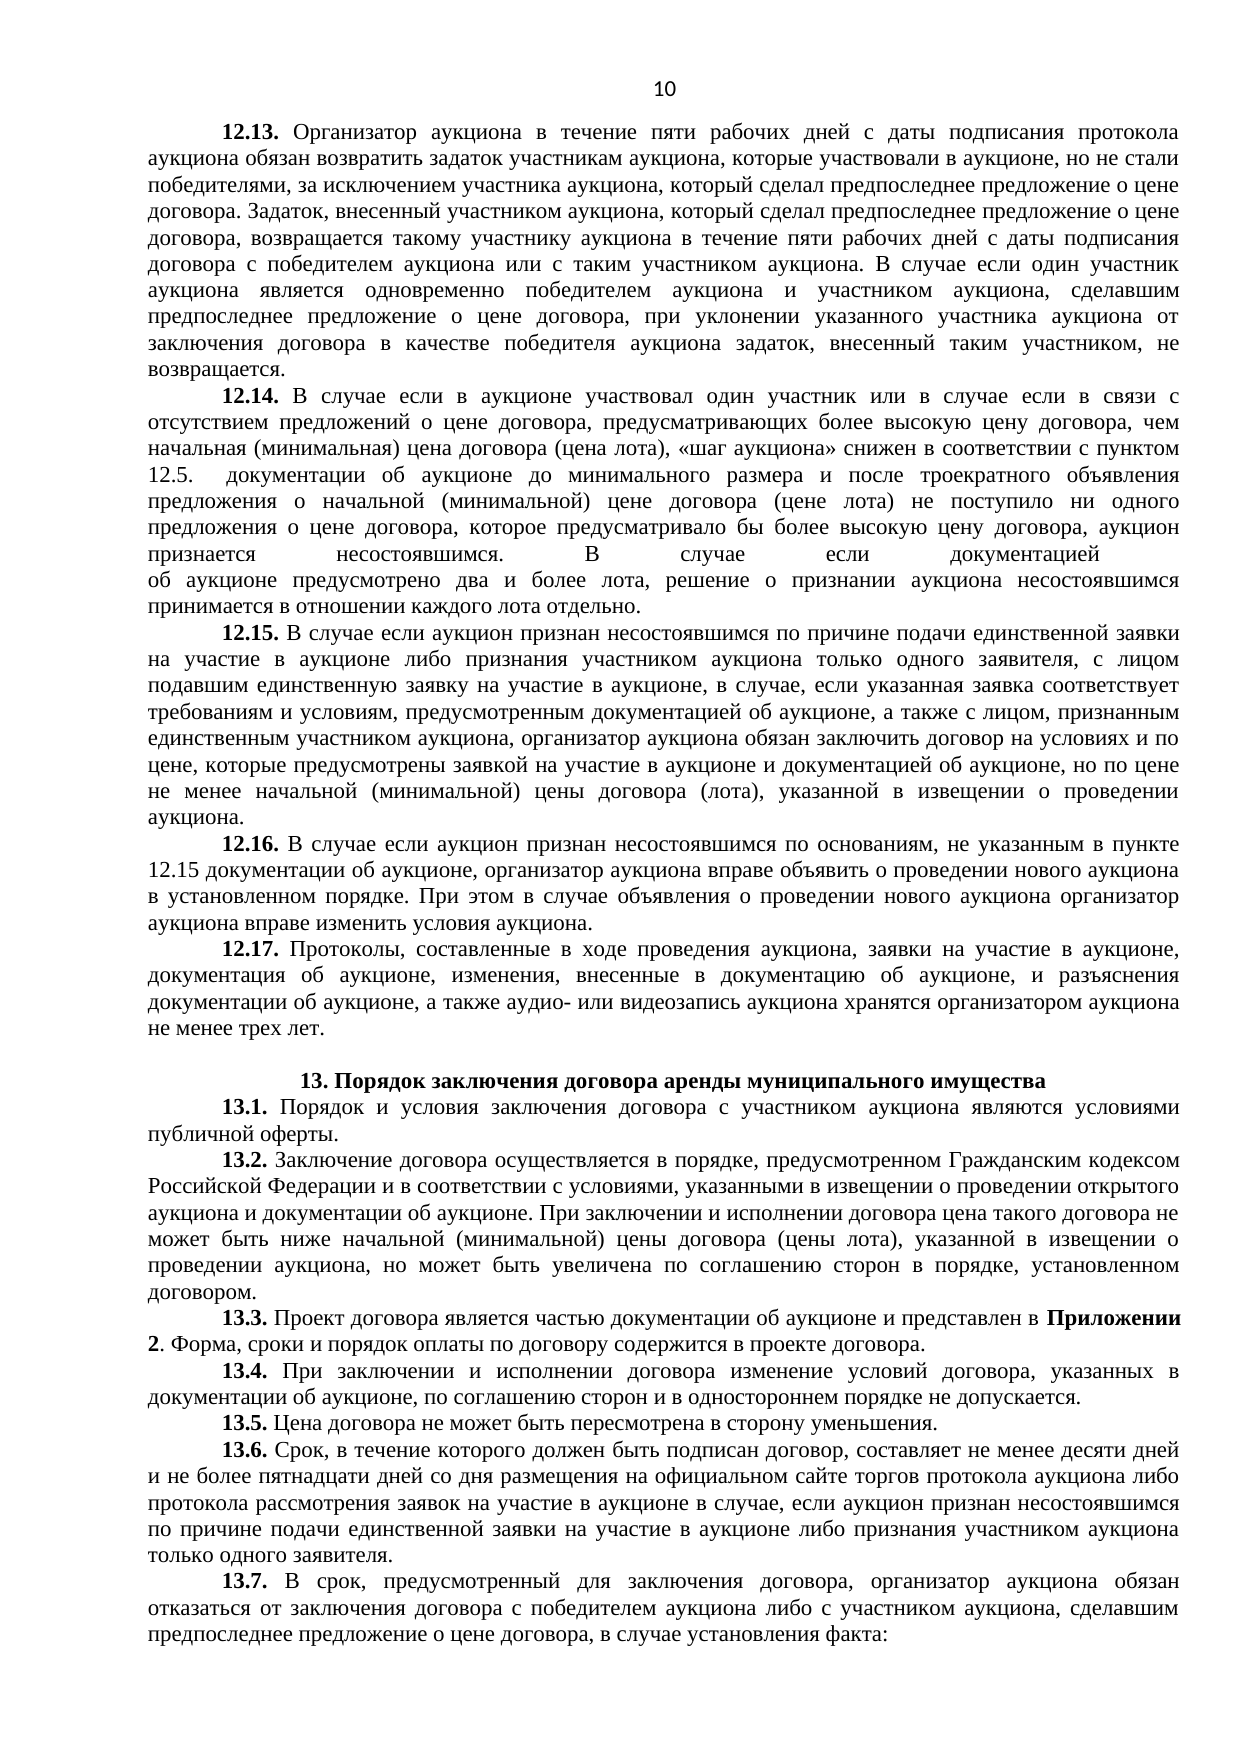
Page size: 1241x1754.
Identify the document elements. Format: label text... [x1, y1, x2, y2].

text 12.15. В случае если аукцион признан несостоявшимся по причине подачи единственной заявки на участие в аукционе либо признания участником аукциона только одного заявителя, с лицом подавшим единственную заявку на участие в аукционе, в случае, если указанная заявка соответствует требованиям и условиям, предусмотренным документацией об аукционе, а также с лицом, признанным единственным участником аукциона, организатор аукциона обязан заключить договор на условиях и по цене, которые предусмотрены заявкой на участие в аукционе и документацией об аукционе, но по цене не менее начальной (минимальной) цены договора (лота), указанной в извещении о проведении аукциона. [148, 619, 1181, 830]
text 12.16. В случае если аукцион признан несостоявшимся по основаниям, не указанным в пункте 12.15 документации об аукционе, организатор аукциона вправе объявить о проведении нового аукциона в установленном порядке. При этом в случае объявления о проведении нового аукциона организатор аукциона вправе изменить условия аукциона. [148, 830, 1181, 935]
text 13.6. Срок, в течение которого должен быть подписан договор, составляет не менее десяти дней и не более пятнадцати дней со дня размещения на официальном сайте торгов протокола аукциона либо протокола рассмотрения заявок на участие в аукционе в случае, если аукцион признан несостоявшимся по причине подачи единственной заявки на участие в аукционе либо признания участником аукциона только одного заявителя. [148, 1436, 1181, 1568]
text 13.4. При заключении и исполнении договора изменение условий договора, указанных в документации об аукционе, по соглашению сторон и в одностороннем порядке не допускается. [148, 1357, 1181, 1409]
text 13.3. Проект договора является частью документации об аукционе и представлен в Приложении 2. Форма, сроки и порядок оплаты по договору содержится в проекте договора. [148, 1304, 1181, 1357]
text 13.7. В срок, предусмотренный для заключения договора, организатор аукциона обязан отказаться от заключения договора с победителем аукциона либо с участником аукциона, сделавшим предпоследнее предложение о цене договора, в случае установления факта: [148, 1568, 1181, 1647]
text 13.5. Цена договора не может быть пересмотрена в сторону уменьшения. [148, 1409, 1181, 1436]
text 12.13. Организатор аукциона в течение пяти рабочих дней с даты подписания протокола аукциона обязан возвратить задаток участникам аукциона, которые участвовали в аукционе, но не стали победителями, за исключением участника аукциона, который сделал предпоследнее предложение о цене договора. Задаток, внесенный участником аукциона, который сделал предпоследнее предложение о цене договора, возвращается такому участнику аукциона в течение пяти рабочих дней с даты подписания договора с победителем аукциона или с таким участником аукциона. В случае если один участник аукциона является одновременно победителем аукциона и участником аукциона, сделавшим предпоследнее предложение о цене договора, при уклонении указанного участника аукциона от заключения договора в качестве победителя аукциона задаток, внесенный таким участником, не возвращается. [148, 118, 1181, 382]
text 13.2. Заключение договора осуществляется в порядке, предусмотренном Гражданским кодексом Российской Федерации и в соответствии с условиями, указанными в извещении о проведении открытого аукциона и документации об аукционе. При заключении и исполнении договора цена такого договора не может быть ниже начальной (минимальной) цены договора (цены лота), указанной в извещении о проведении аукциона, но может быть увеличена по соглашению сторон в порядке, установленном договором. [148, 1146, 1181, 1304]
text 12.17. Протоколы, составленные в ходе проведения аукциона, заявки на участие в аукционе, документация об аукционе, изменения, внесенные в документацию об аукционе, и разъяснения документации об аукционе, а также аудио- или видеозапись аукциона хранятся организатором аукциона не менее трех лет. [148, 935, 1181, 1041]
text 13. Порядок заключения договора аренды муниципального имущества [148, 1067, 1181, 1093]
text 13.1. Порядок и условия заключения договора с участником аукциона являются условиями публичной оферты. [148, 1093, 1181, 1146]
text 12.14. В случае если в аукционе участвовал один участник или в случае если в связи с отсутствием предложений о цене договора, предусматривающих более высокую цену договора, чем начальная (минимальная) цена договора (цена лота), «шаг аукциона» снижен в соответствии с пунктом 12.5. документации об аукционе до минимального размера и после троекратного объявления предложения о начальной (минимальной) цене договора (цене лота) не поступило ни одного предложения о цене договора, которое предусматривало бы более высокую цену договора, аукцион признается несостоявшимся. В случае если документацией об аукционе предусмотрено два и более лота, решение о признании аукциона несостоявшимся принимается в отношении каждого лота отдельно. [148, 382, 1181, 619]
